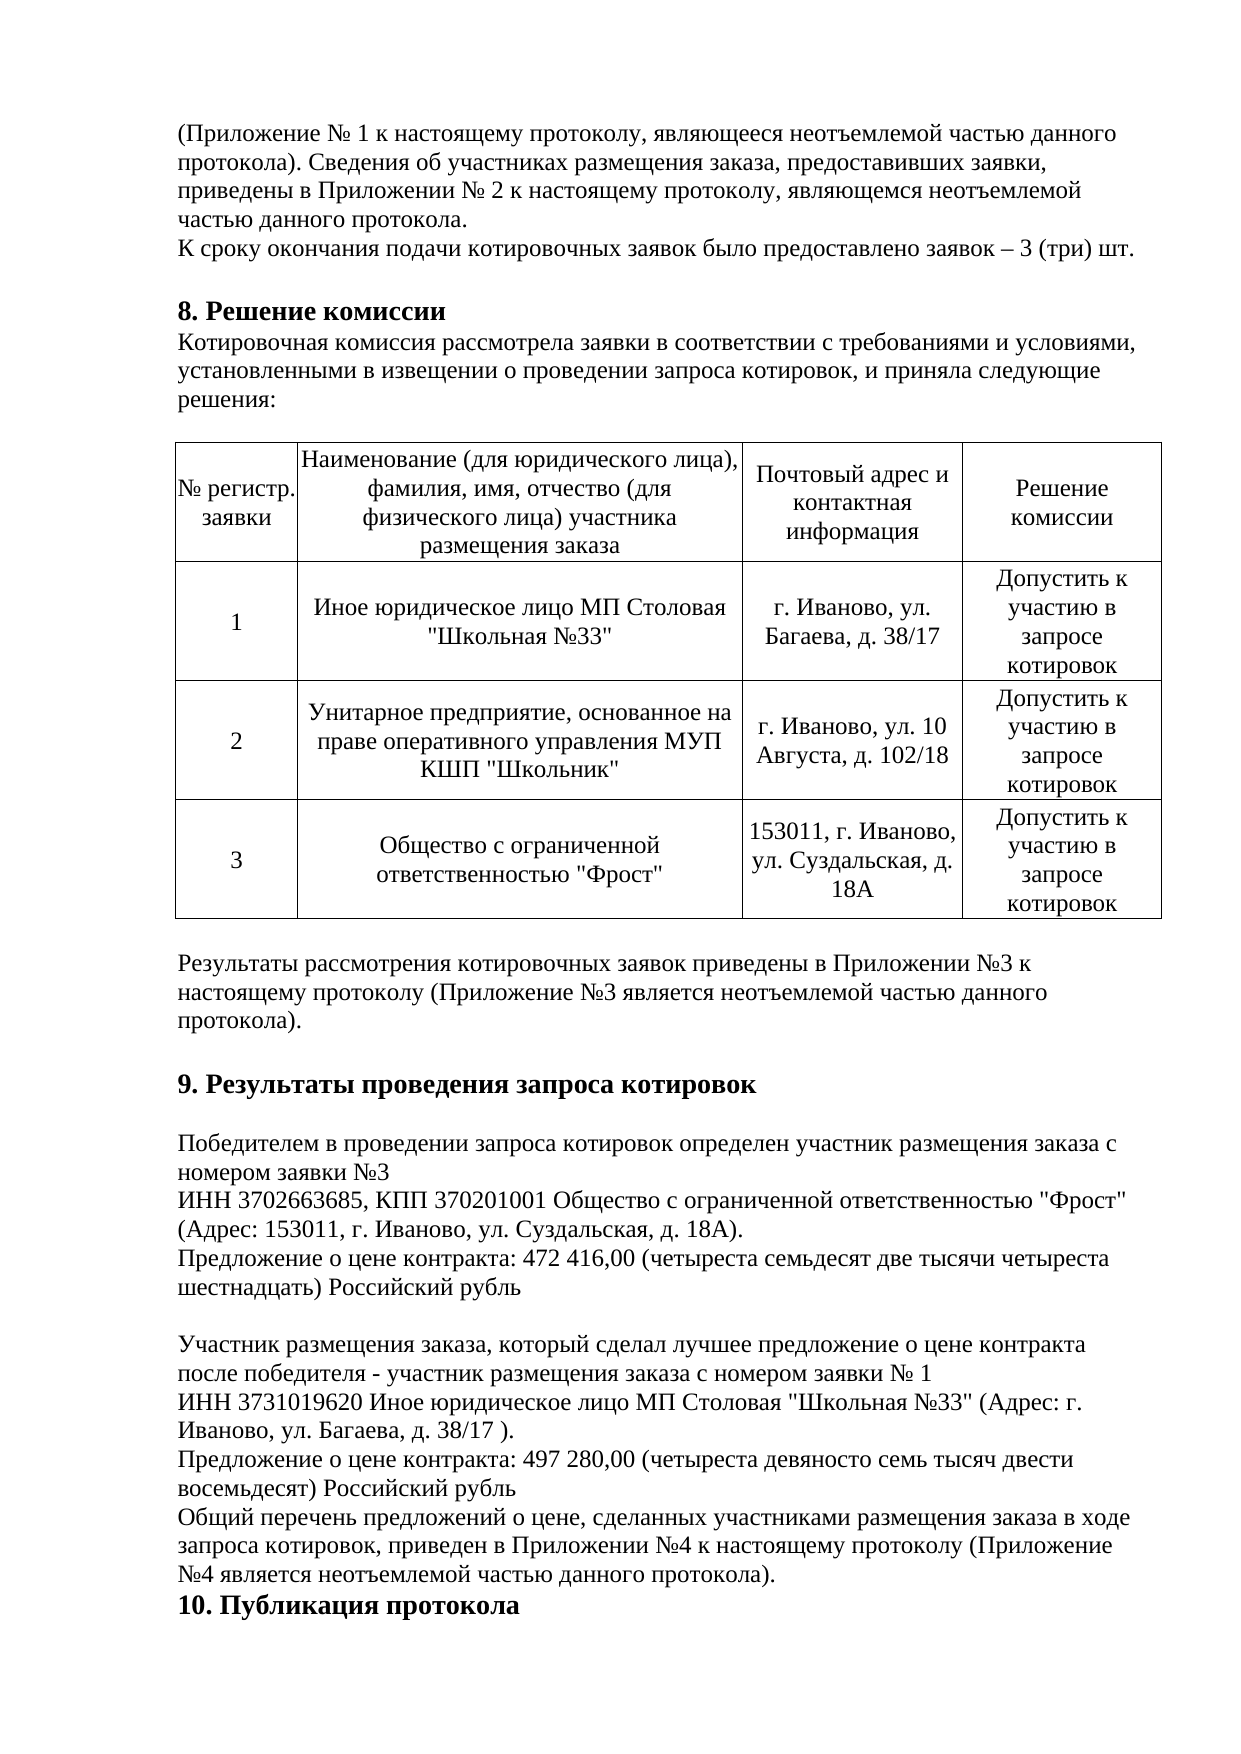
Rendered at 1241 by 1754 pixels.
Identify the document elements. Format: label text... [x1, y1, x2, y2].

table_cell г. Иваново, ул. 10 Августа, д. 102/18 [743, 681, 962, 799]
text Котировочная комиссия рассмотрела заявки в соответствии с требованиями и условиями, установленными в извещении о проведении запроса котировок, и приняла следующие решения: [177, 327, 1152, 413]
text Результаты рассмотрения котировочных заявок приведены в Приложении №3 к настоящему протоколу (Приложение №3 является неотъемлемой частью данного протокола). [177, 948, 1152, 1034]
table_cell 1 [176, 562, 297, 680]
table_cell 3 [176, 800, 297, 918]
text Победителем в проведении запроса котировок определен участник размещения заказа с номером заявки №3 ИНН 3702663685, КПП 370201001 Общество с ограниченной ответственностью "Фрост" (Адрес: 153011, г. Иваново, ул. Суздальская, д. 18А). Предложение о цене контракта: 472 416,00 (четыреста семьдесят две тысячи четыреста шестнадцать) Российский рубль Участник размещения заказа, который сделал лучшее предложение о цене контракта после победителя - участник размещения заказа с номером заявки № 1 ИНН 3731019620 Иное юридическое лицо МП Столовая "Школьная №33" (Адрес: г. Иваново, ул. Багаева, д. 38/17 ). Предложение о цене контракта: 497 280,00 (четыреста девяносто семь тысяч двести восемьдесят) Российский рубль Общий перечень предложений о цене, сделанных участниками размещения заказа в ходе запроса котировок, приведен в Приложении №4 к настоящему протоколу (Приложение №4 является неотъемлемой частью данного протокола). [177, 1099, 1152, 1588]
table_cell Иное юридическое лицо МП Столовая "Школьная №33" [298, 562, 742, 680]
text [177, 118, 1152, 233]
table_header Почтовый адрес и контактная информация [743, 443, 962, 561]
table_header Наименование (для юридического лица), фамилия, имя, отчество (для физического лица) участника размещения заказа [298, 443, 742, 561]
table_header № регистр. заявки [176, 443, 297, 561]
table_cell Допустить к участию в запросе котировок [963, 800, 1161, 918]
table_cell Допустить к участию в запросе котировок [963, 681, 1161, 799]
table_header Решение комиссии [963, 443, 1161, 561]
table_cell Общество с ограниченной ответственностью "Фрост" [298, 800, 742, 918]
table_cell Допустить к участию в запросе котировок [963, 562, 1161, 680]
text 10. Публикация протокола [177, 1588, 1152, 1620]
table_cell 2 [176, 681, 297, 799]
text К сроку окончания подачи котировочных заявок было предоставлено заявок – 3 (три) шт. [177, 233, 1152, 262]
table_cell г. Иваново, ул. Багаева, д. 38/17 [743, 562, 962, 680]
text 9. Результаты проведения запроса котировок [177, 1067, 1152, 1099]
table_cell Унитарное предприятие, основанное на праве оперативного управления МУП КШП "Школьник" [298, 681, 742, 799]
text 8. Решение комиссии [177, 294, 1152, 327]
table_cell 153011, г. Иваново, ул. Суздальская, д. 18А [743, 800, 962, 918]
